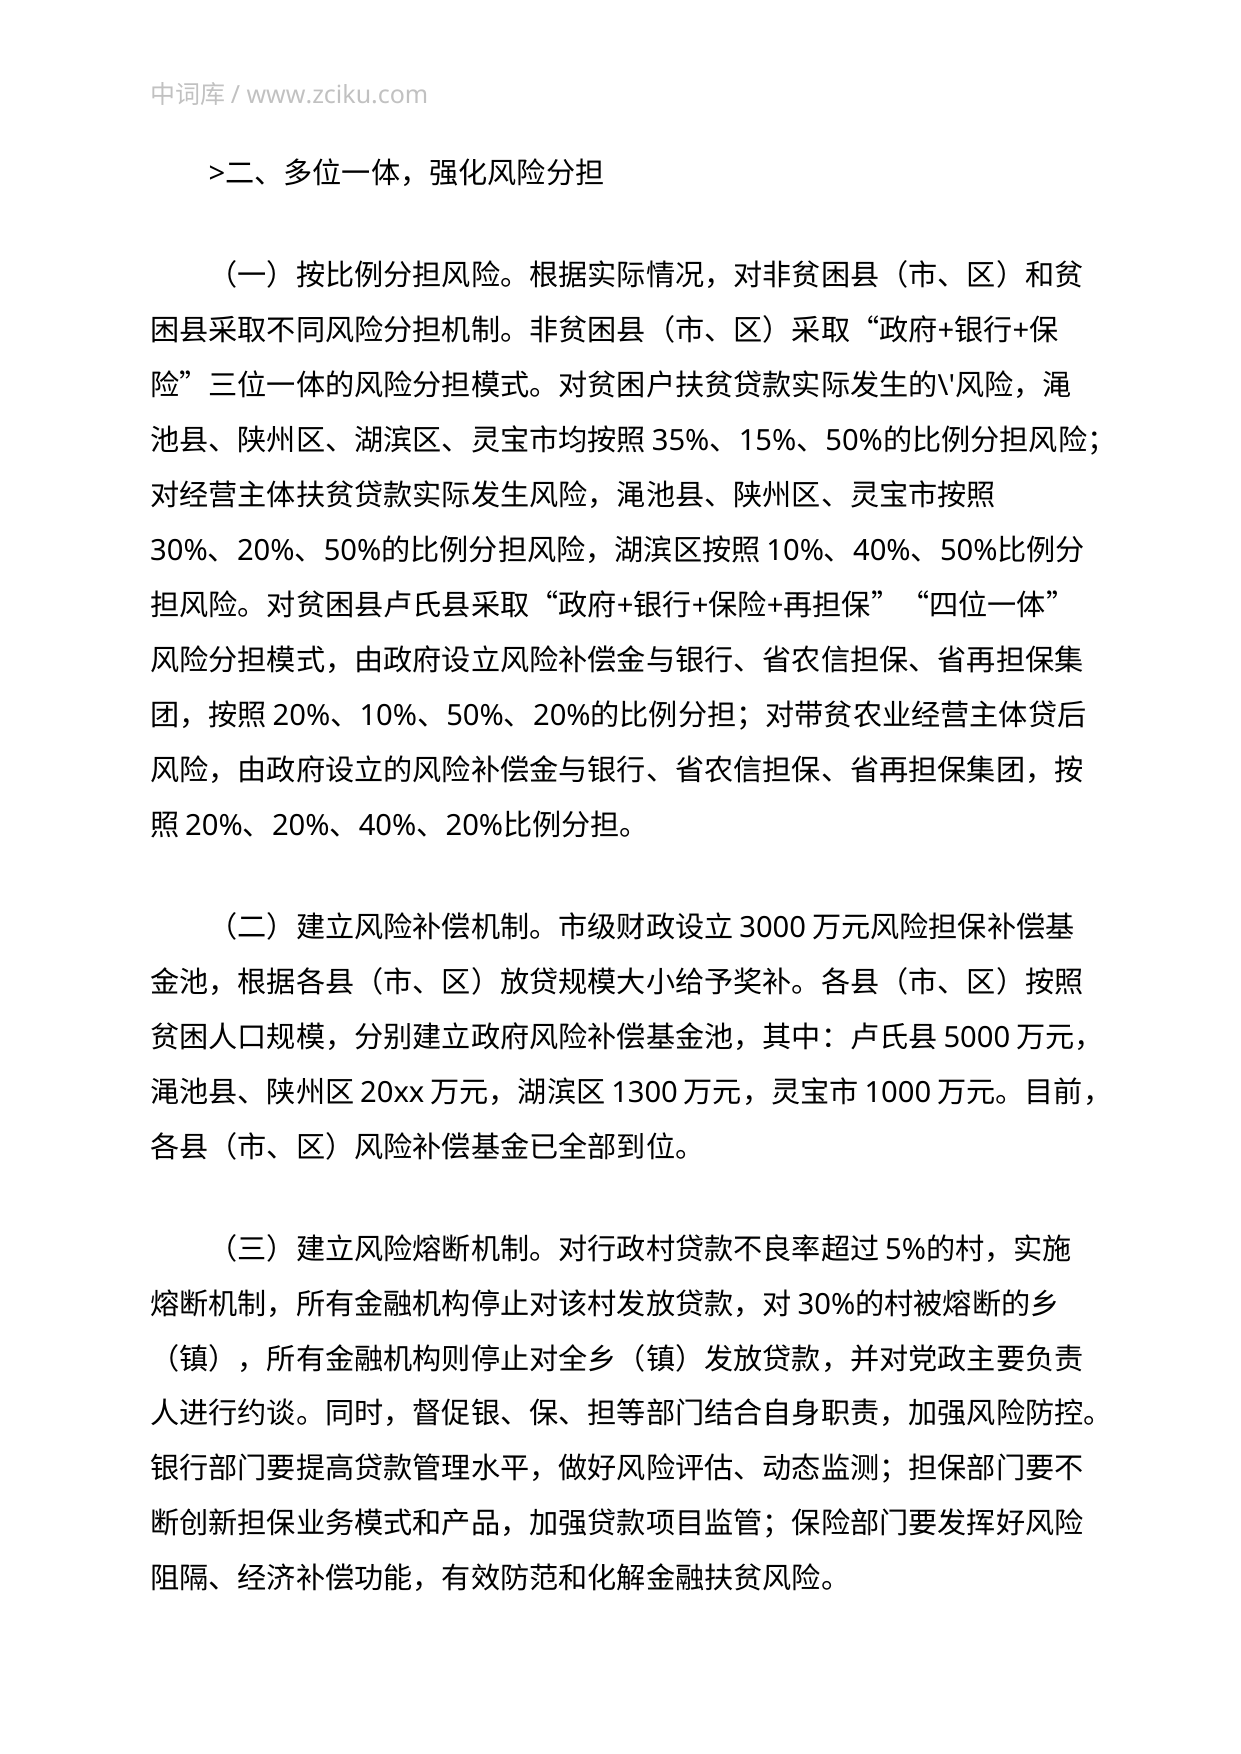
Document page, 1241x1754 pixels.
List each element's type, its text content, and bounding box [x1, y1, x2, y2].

text >二、多位一体，强化风险分担 [150, 150, 1090, 192]
text （三）建立风险熔断机制。对行政村贷款不良率超过5%的村，实施熔断机制，所有金融机构停止对该村发放贷款，对30%的村被熔断的乡（镇），所有金融机构则停止对全乡（镇）发放贷款，并对党政主要负责人进行约谈。同时，督促银、保、担等部门结合自身职责，加强风险防控。银行部门要提高贷款管理水平，做好风险评估、动态监测；担保部门要不断创新担保业务模式和产品，加强贷款项目监管；保险部门要发挥好风险阻隔、经济补偿功能，有效防范和化解金融扶贫风险。 [150, 1225, 1090, 1597]
text （二）建立风险补偿机制。市级财政设立3000万元风险担保补偿基金池，根据各县（市、区）放贷规模大小给予奖补。各县（市、区）按照贫困人口规模，分别建立政府风险补偿基金池，其中：卢氏县5000万元，渑池县、陕州区20xx万元，湖滨区1300万元，灵宝市1000万元。目前，各县（市、区）风险补偿基金已全部到位。 [150, 903, 1090, 1166]
text （一）按比例分担风险。根据实际情况，对非贫困县（市、区）和贫困县采取不同风险分担机制。非贫困县（市、区）采取“政府+银行+保险”三位一体的风险分担模式。对贫困户扶贫贷款实际发生的\'风险，渑池县、陕州区、湖滨区、灵宝市均按照35%、15%、50%的比例分担风险；对经营主体扶贫贷款实际发生风险，渑池县、陕州区、灵宝市按照30%、20%、50%的比例分担风险，湖滨区按照10%、40%、50%比例分担风险。对贫困县卢氏县采取“政府+银行+保险+再担保”“四位一体”风险分担模式，由政府设立风险补偿金与银行、省农信担保、省再担保集团，按照20%、10%、50%、20%的比例分担；对带贫农业经营主体贷后风险，由政府设立的风险补偿金与银行、省农信担保、省再担保集团，按照20%、20%、40%、20%比例分担。 [150, 252, 1090, 844]
